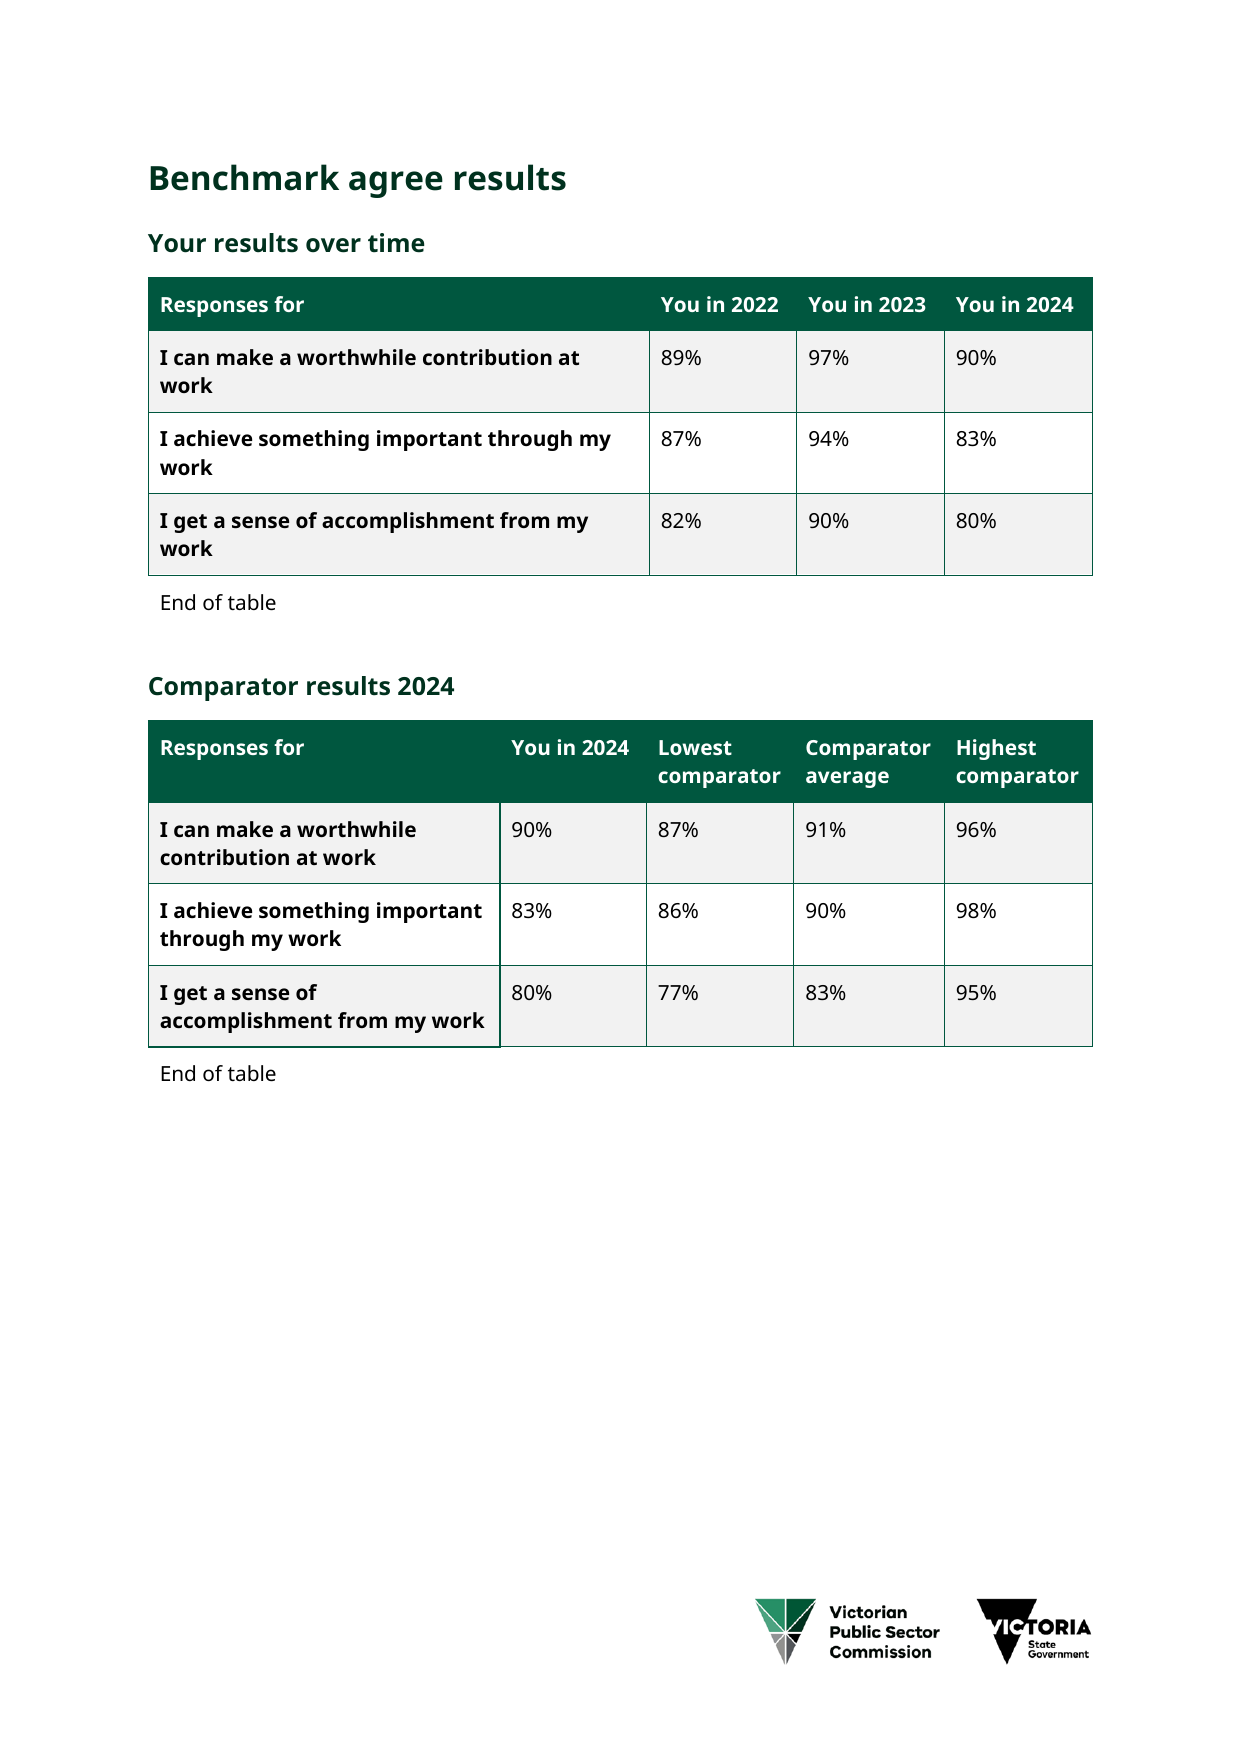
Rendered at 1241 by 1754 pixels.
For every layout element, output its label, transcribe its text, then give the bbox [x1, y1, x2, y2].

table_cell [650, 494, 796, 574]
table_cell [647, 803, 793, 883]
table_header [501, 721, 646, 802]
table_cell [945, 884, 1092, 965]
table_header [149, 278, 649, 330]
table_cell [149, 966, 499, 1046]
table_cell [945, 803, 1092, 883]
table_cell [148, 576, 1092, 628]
subtitle Comparator results 2024 [148, 669, 1092, 703]
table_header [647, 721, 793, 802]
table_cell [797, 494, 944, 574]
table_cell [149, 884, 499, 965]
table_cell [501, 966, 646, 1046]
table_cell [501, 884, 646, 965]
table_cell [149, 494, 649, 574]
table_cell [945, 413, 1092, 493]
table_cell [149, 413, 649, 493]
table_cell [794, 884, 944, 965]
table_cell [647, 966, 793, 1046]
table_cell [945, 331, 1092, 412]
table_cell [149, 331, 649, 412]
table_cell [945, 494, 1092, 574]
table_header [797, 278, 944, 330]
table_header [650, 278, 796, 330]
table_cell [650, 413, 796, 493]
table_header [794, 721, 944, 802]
picture [754, 1598, 1093, 1666]
subtitle Your results over time [148, 226, 1092, 260]
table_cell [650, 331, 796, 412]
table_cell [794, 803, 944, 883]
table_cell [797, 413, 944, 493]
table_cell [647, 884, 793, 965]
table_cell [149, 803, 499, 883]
subtitle Benchmark agree results [148, 154, 1092, 200]
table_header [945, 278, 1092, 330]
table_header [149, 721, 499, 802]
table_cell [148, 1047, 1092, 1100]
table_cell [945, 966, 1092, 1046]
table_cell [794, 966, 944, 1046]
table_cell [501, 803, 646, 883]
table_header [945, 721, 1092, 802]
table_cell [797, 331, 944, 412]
